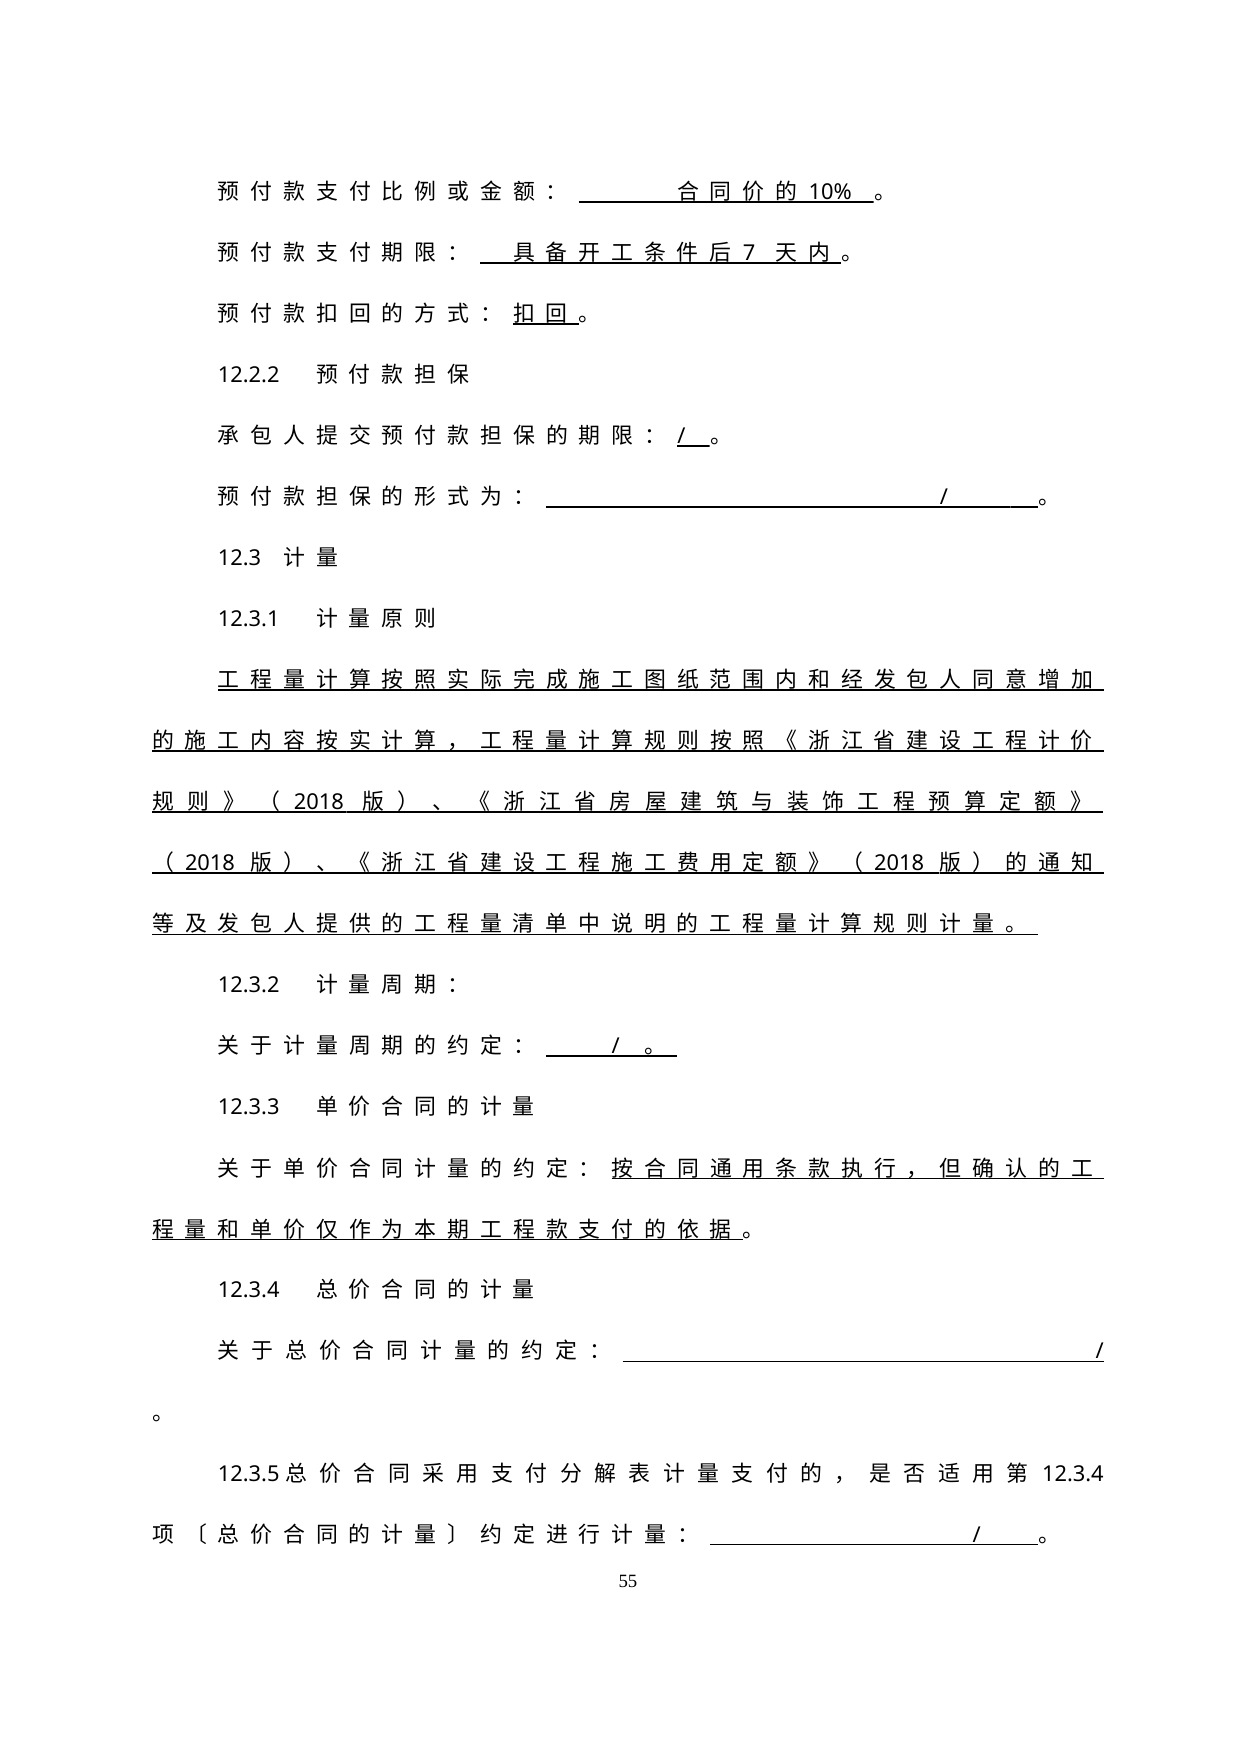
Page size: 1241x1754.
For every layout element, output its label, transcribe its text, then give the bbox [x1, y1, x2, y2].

text 工程量计算按照实际完成施工图纸范围内和经发包人同意增加的施工内容按实计算，工程量计算规则按照《浙江省建设工程计价规则》（2018版）、《浙江省房屋建筑与装饰工程预算定额》（2018版）、《浙江省建设工程施工费用定额》（2018版）的通知等及发包人提供的工程量清单中说明的工程量计算规则计量。 [152, 647, 1103, 750]
text 关于总价合同计量的约定： / 。 [152, 1319, 1103, 1441]
text 12.3 计量 [152, 525, 1103, 586]
text 12.3.2 计量周期： [152, 953, 1103, 1014]
text 预付款支付期限： 具备开工条件后7天内。 [152, 220, 1103, 281]
text 工程量计算按照实际完成施工图纸范围内和经发包人同意增加的施工内容按实计算，工程量计算规则按照《浙江省建设工程计价规则》（2018版）、《浙江省房屋建筑与装饰工程预算定额》（2018版）、《浙江省建设工程施工费用定额》（2018版）的通知等及发包人提供的工程量清单中说明的工程量计算规则计量。 [152, 752, 1103, 811]
text 预付款扣回的方式：扣回。 [152, 281, 1103, 342]
text 12.3.3 单价合同的计量 [152, 1075, 1103, 1136]
text 工程量计算按照实际完成施工图纸范围内和经发包人同意增加的施工内容按实计算，工程量计算规则按照《浙江省建设工程计价规则》（2018版）、《浙江省房屋建筑与装饰工程预算定额》（2018版）、《浙江省建设工程施工费用定额》（2018版）的通知等及发包人提供的工程量清单中说明的工程量计算规则计量。 [152, 813, 1103, 872]
text 12.3.4 总价合同的计量 [152, 1258, 1103, 1319]
text 12.3.5总价合同采用支付分解表计量支付的，是否适用第12.3.4 项〔总价合同的计量〕约定进行计量： / 。 [152, 1441, 1103, 1563]
text 工程量计算按照实际完成施工图纸范围内和经发包人同意增加的施工内容按实计算，工程量计算规则按照《浙江省建设工程计价规则》（2018版）、《浙江省房屋建筑与装饰工程预算定额》（2018版）、《浙江省建设工程施工费用定额》（2018版）的通知等及发包人提供的工程量清单中说明的工程量计算规则计量。 [152, 874, 1103, 953]
text 关于单价合同计量的约定：按合同通用条款执行，但确认的工程量和单价仅作为本期工程款支付的依据。 [152, 1136, 1103, 1258]
text 承包人提交预付款担保的期限：/ 。 [152, 403, 1103, 464]
text 预付款担保的形式为： / 。 [152, 464, 1103, 525]
text 预付款支付比例或金额： 合同价的10% 。 [152, 159, 1103, 220]
text 12.3.1 计量原则 [152, 586, 1103, 647]
text 关于计量周期的约定： / 。 [152, 1014, 1103, 1075]
text 12.2.2 预付款担保 [152, 342, 1103, 403]
